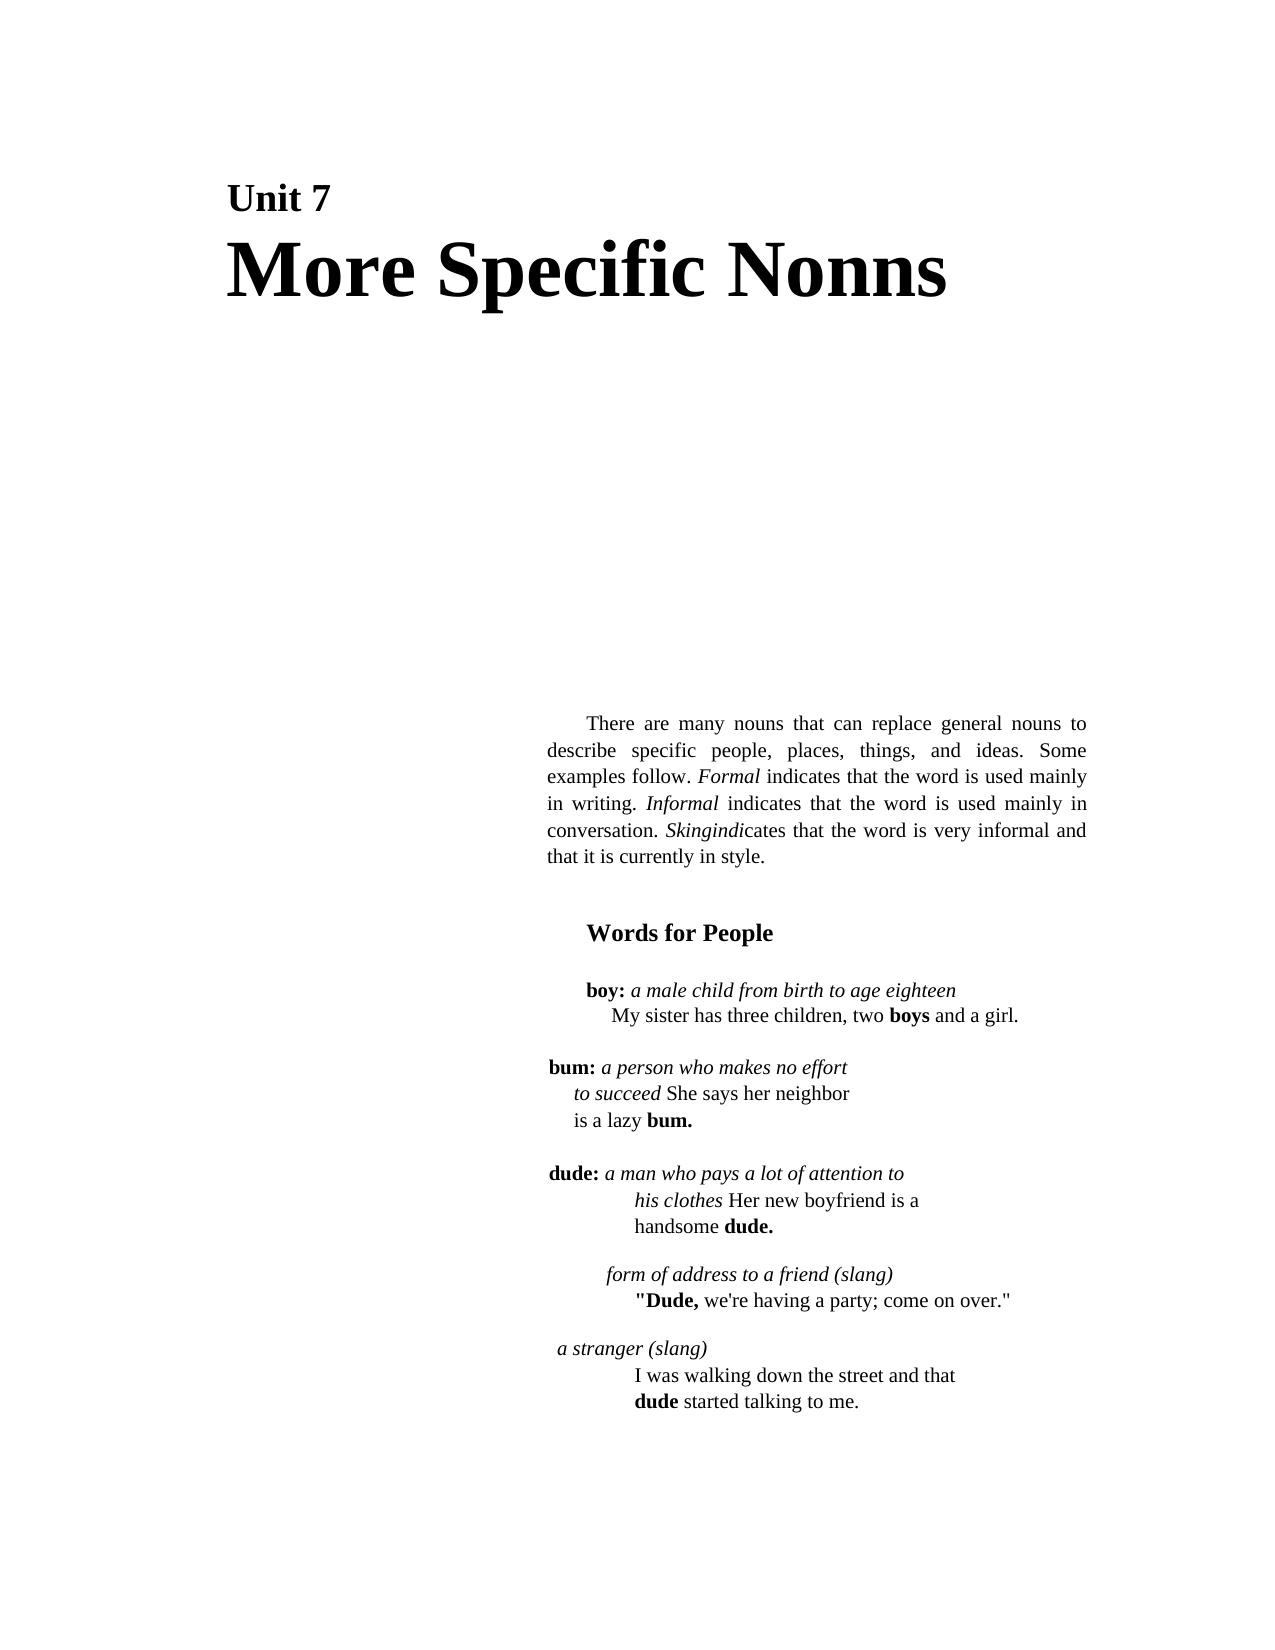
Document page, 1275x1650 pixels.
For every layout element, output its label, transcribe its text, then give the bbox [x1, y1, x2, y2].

text a stranger (slang) [187, 1336, 1077, 1360]
text bum: a person who makes no effort to succeed She says her neighbor is a lazy bum. [548, 1052, 850, 1132]
text dude: a man who pays a lot of attention to his clothes Her new boyfriend is a handsome dude. [548, 1158, 930, 1238]
text There are many nouns that can replace general nouns to describe specific people, places, things, and ideas. Some examples follow. Formal indicates that the word is used mainly in writing. Informal indicates that the word is used mainly in conversation. Skingindicates that the word is very informal and that it is currently in style. [547, 709, 1087, 868]
text Unit 7 [187, 150, 1087, 220]
text My sister has three children, two boys and a girl. [572, 1003, 1087, 1027]
text "Dude, we're having a party; come on over." [634, 1288, 1087, 1312]
text boy: a male child from birth to age eighteen [547, 977, 1087, 1002]
text More Specific Nonns [187, 220, 1087, 314]
text Words for People [547, 918, 1087, 947]
text form of address to a friend (slang) [606, 1262, 1087, 1286]
text I was walking down the street and that dude started talking to me. [634, 1360, 969, 1413]
